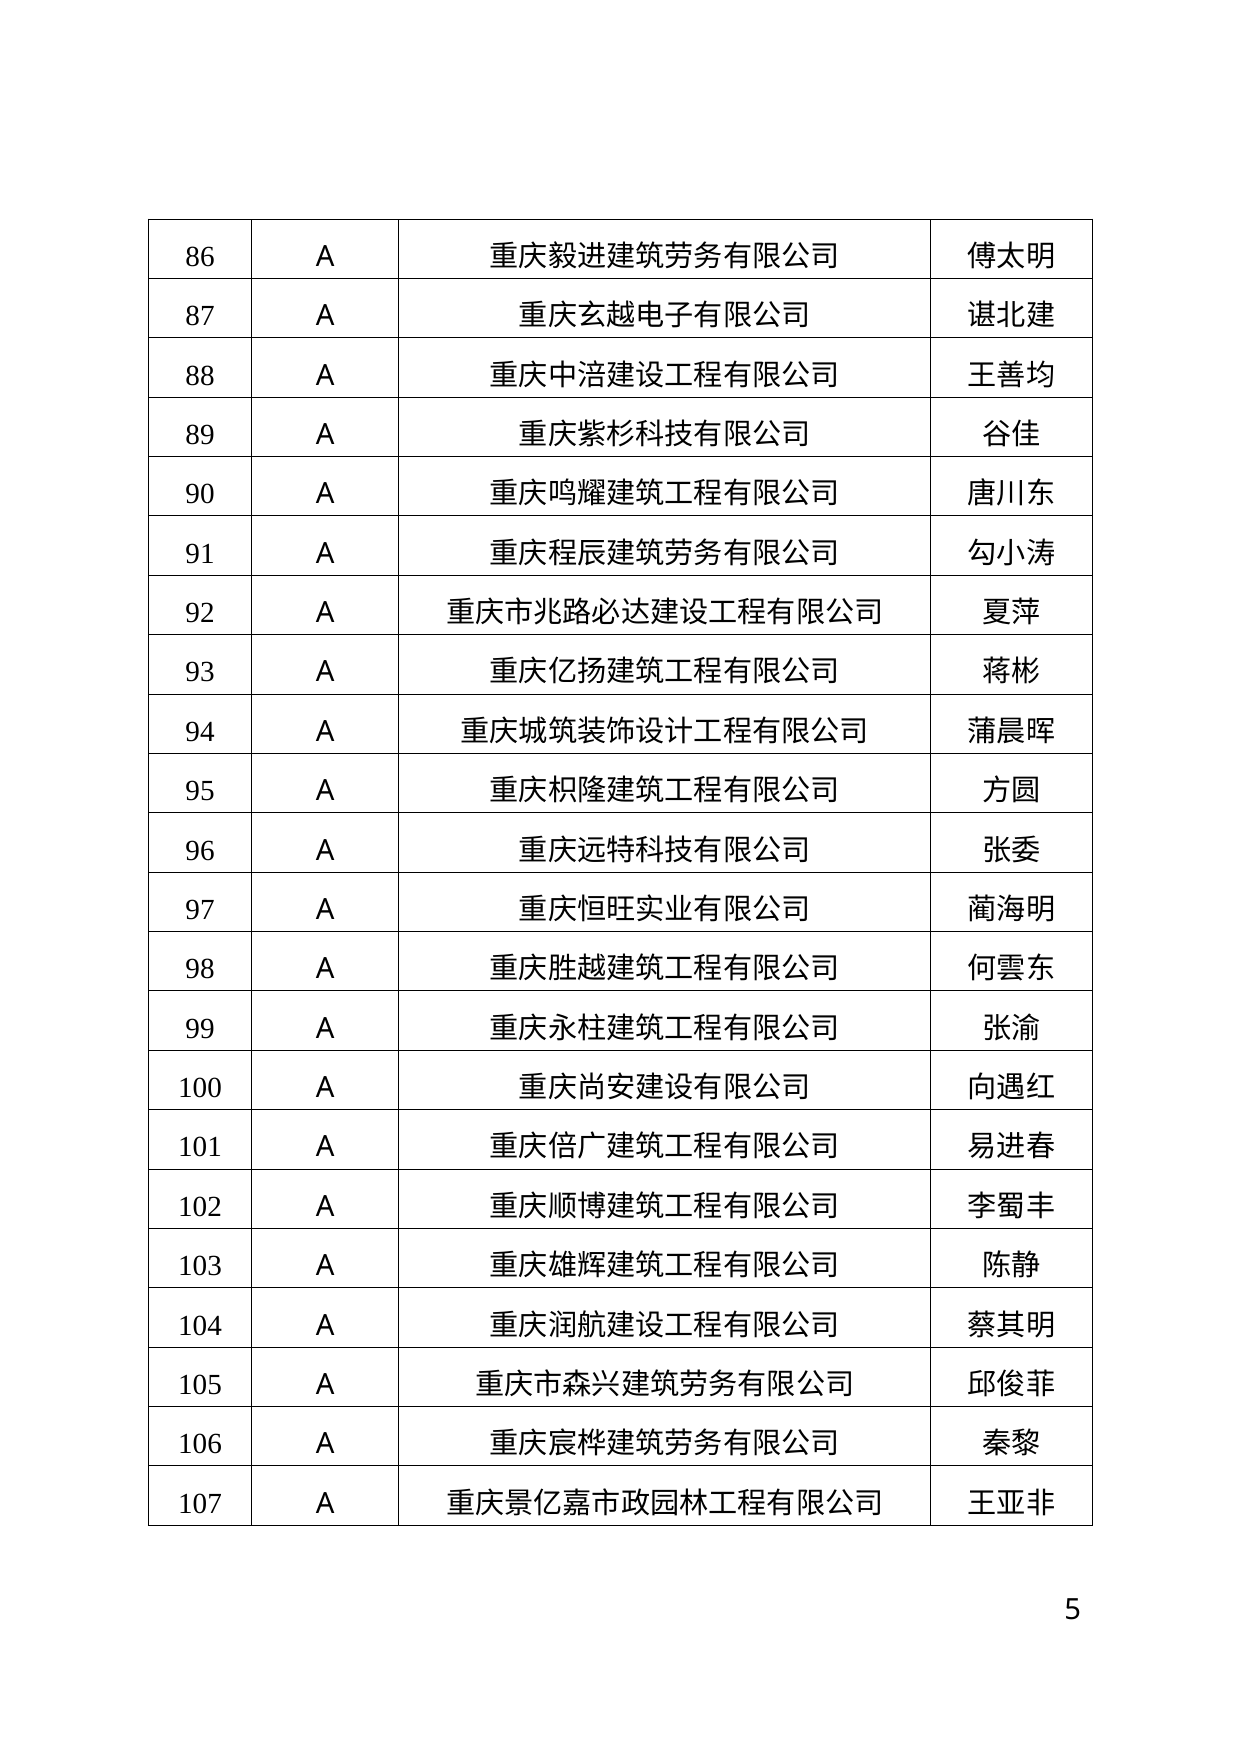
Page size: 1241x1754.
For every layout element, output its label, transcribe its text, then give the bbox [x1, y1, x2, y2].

table_cell 重庆倍广建筑工程有限公司 [399, 1110, 930, 1168]
table_cell 90 [149, 457, 251, 515]
table_cell 重庆城筑装饰设计工程有限公司 [399, 695, 930, 753]
table_cell 张委 [931, 813, 1092, 872]
table_cell A [252, 635, 398, 693]
table_cell 方圆 [931, 754, 1092, 812]
table_cell 重庆雄辉建筑工程有限公司 [399, 1229, 930, 1287]
table_cell 重庆顺博建筑工程有限公司 [399, 1170, 930, 1228]
table_cell A [252, 457, 398, 515]
table_cell 重庆程辰建筑劳务有限公司 [399, 516, 930, 575]
table_cell 重庆亿扬建筑工程有限公司 [399, 635, 930, 693]
table_cell 91 [149, 516, 251, 575]
table_cell 张渝 [931, 991, 1092, 1050]
table_cell 87 [149, 279, 251, 337]
table_cell A [252, 576, 398, 634]
table_cell 101 [149, 1110, 251, 1168]
table_cell 重庆景亿嘉市政园林工程有限公司 [399, 1466, 930, 1525]
table_cell 重庆毅进建筑劳务有限公司 [399, 220, 930, 278]
table_cell 102 [149, 1170, 251, 1228]
table_cell 103 [149, 1229, 251, 1287]
table_cell 98 [149, 932, 251, 990]
table_cell 重庆宸桦建筑劳务有限公司 [399, 1407, 930, 1465]
table_cell 邱俊菲 [931, 1348, 1092, 1406]
table_cell 李蜀丰 [931, 1170, 1092, 1228]
table_cell A [252, 1051, 398, 1109]
table_cell 重庆中涪建设工程有限公司 [399, 338, 930, 397]
table_cell 86 [149, 220, 251, 278]
table_cell 何雲东 [931, 932, 1092, 990]
table_cell A [252, 1288, 398, 1347]
table_cell 重庆远特科技有限公司 [399, 813, 930, 872]
table_cell A [252, 279, 398, 337]
table_cell 重庆紫杉科技有限公司 [399, 398, 930, 456]
table_cell A [252, 1110, 398, 1168]
table_cell 蒋彬 [931, 635, 1092, 693]
table_cell 重庆尚安建设有限公司 [399, 1051, 930, 1109]
table_cell 100 [149, 1051, 251, 1109]
table_cell 蔺海明 [931, 873, 1092, 931]
table_cell A [252, 932, 398, 990]
table_cell 92 [149, 576, 251, 634]
table_cell A [252, 754, 398, 812]
table_cell A [252, 873, 398, 931]
table_cell A [252, 813, 398, 872]
table_cell 勾小涛 [931, 516, 1092, 575]
table_cell 陈静 [931, 1229, 1092, 1287]
table_cell 易进春 [931, 1110, 1092, 1168]
table_cell 88 [149, 338, 251, 397]
table_cell A [252, 1229, 398, 1287]
table_cell 蔡其明 [931, 1288, 1092, 1347]
table_cell 106 [149, 1407, 251, 1465]
table_cell A [252, 695, 398, 753]
table_cell 89 [149, 398, 251, 456]
table_cell 重庆鸣耀建筑工程有限公司 [399, 457, 930, 515]
table_cell A [252, 1466, 398, 1525]
table_cell 重庆玄越电子有限公司 [399, 279, 930, 337]
table_cell 重庆胜越建筑工程有限公司 [399, 932, 930, 990]
table_cell A [252, 220, 398, 278]
table_cell 夏萍 [931, 576, 1092, 634]
table_cell 94 [149, 695, 251, 753]
table_cell 96 [149, 813, 251, 872]
table_cell 重庆枳隆建筑工程有限公司 [399, 754, 930, 812]
table_cell 唐川东 [931, 457, 1092, 515]
table_cell 重庆恒旺实业有限公司 [399, 873, 930, 931]
table_cell 重庆永柱建筑工程有限公司 [399, 991, 930, 1050]
table_cell 重庆市森兴建筑劳务有限公司 [399, 1348, 930, 1406]
table_cell 蒲晨晖 [931, 695, 1092, 753]
table_cell A [252, 516, 398, 575]
table_cell A [252, 1170, 398, 1228]
table_cell 谌北建 [931, 279, 1092, 337]
table_cell A [252, 1407, 398, 1465]
table_cell A [252, 1348, 398, 1406]
table_cell 97 [149, 873, 251, 931]
table_cell 重庆润航建设工程有限公司 [399, 1288, 930, 1347]
table_cell A [252, 338, 398, 397]
table_cell 秦黎 [931, 1407, 1092, 1465]
table_cell 傅太明 [931, 220, 1092, 278]
table_cell 谷佳 [931, 398, 1092, 456]
table_cell 王亚非 [931, 1466, 1092, 1525]
table_cell 105 [149, 1348, 251, 1406]
table_cell 107 [149, 1466, 251, 1525]
table_cell A [252, 398, 398, 456]
table_cell 93 [149, 635, 251, 693]
table_cell 王善均 [931, 338, 1092, 397]
table_cell 95 [149, 754, 251, 812]
table_cell 向遇红 [931, 1051, 1092, 1109]
table_cell 重庆市兆路必达建设工程有限公司 [399, 576, 930, 634]
table_cell A [252, 991, 398, 1050]
table_cell 99 [149, 991, 251, 1050]
table_cell 104 [149, 1288, 251, 1347]
